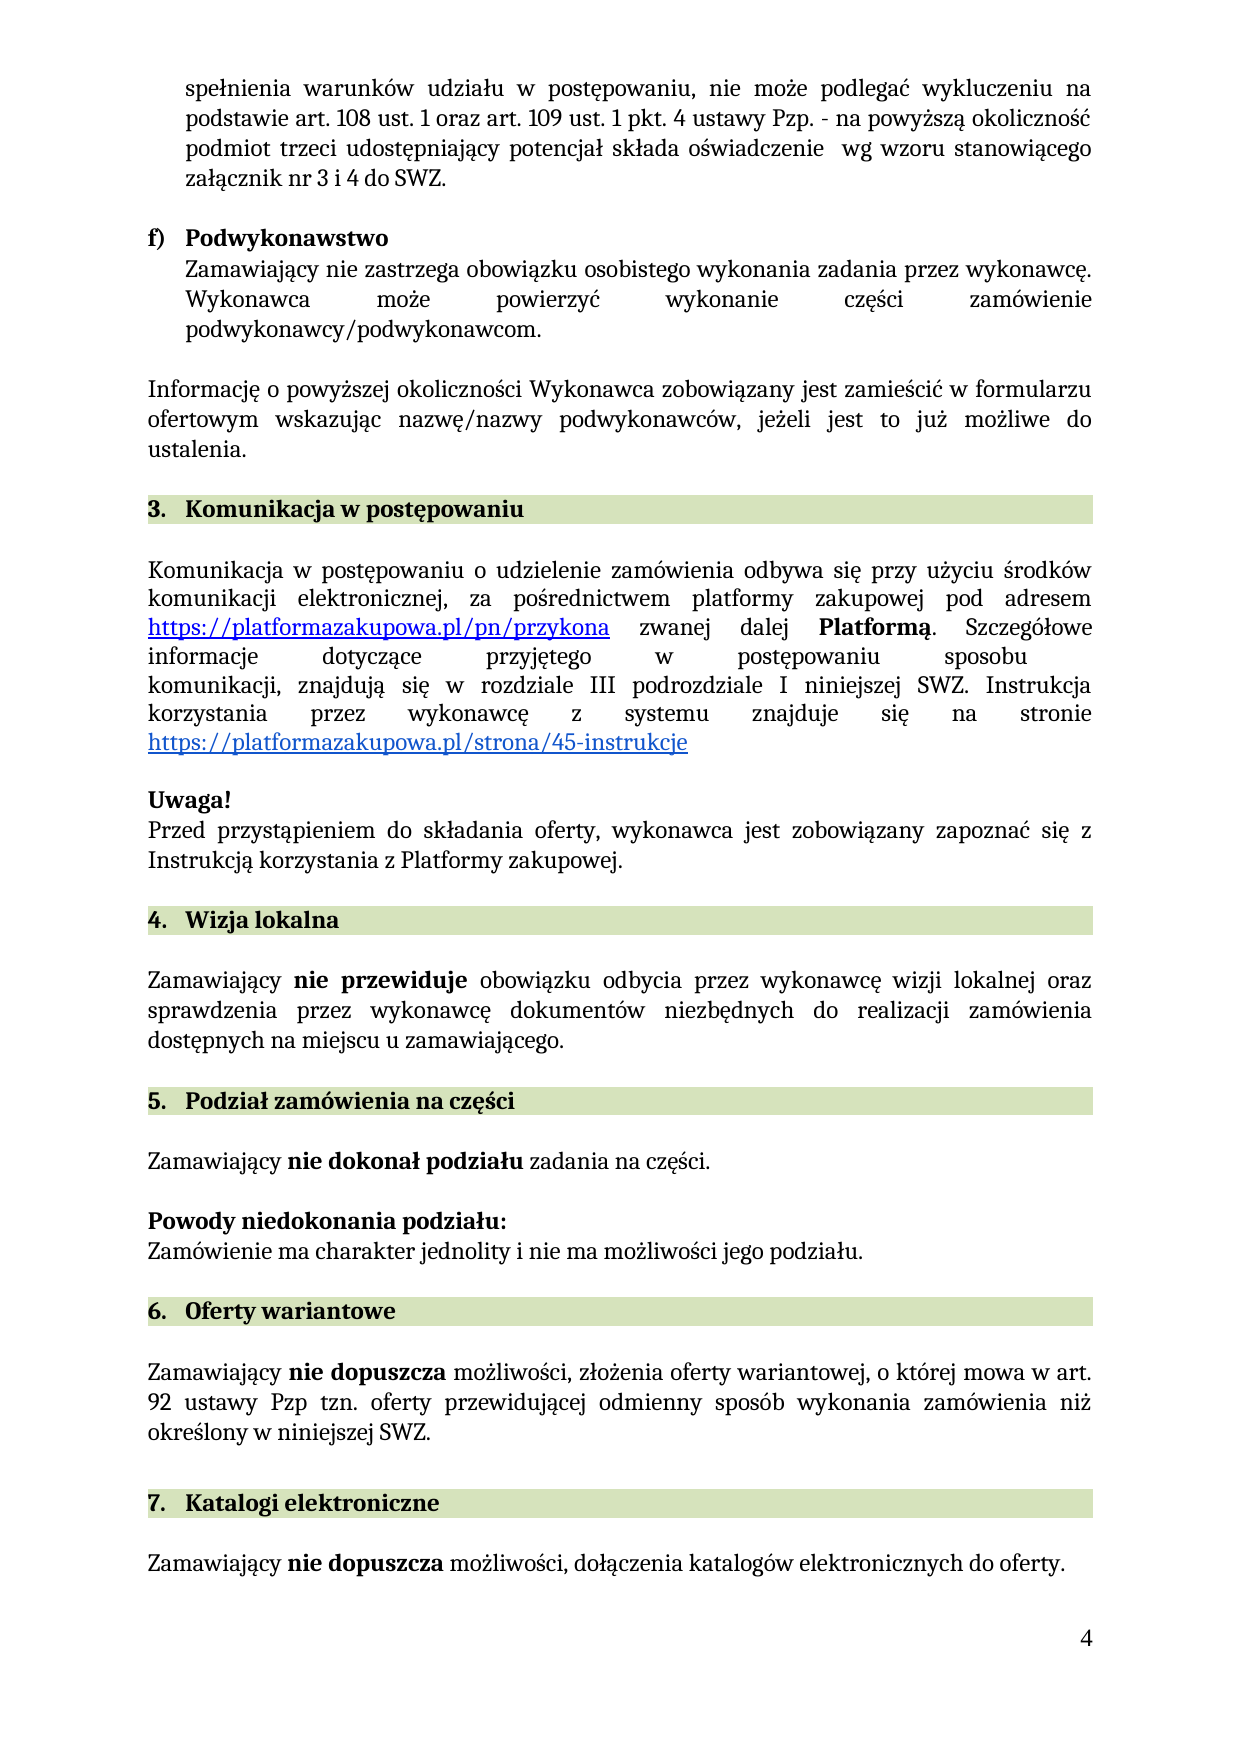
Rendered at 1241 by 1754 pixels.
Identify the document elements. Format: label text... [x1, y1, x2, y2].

text Zamawiający nie dopuszcza możliwości, złożenia oferty wariantowej, o której mowa w art. 92 ustawy Pzp tzn. oferty przewidującej odmienny sposób wykonania zamówienia niż określony w niniejszej SWZ. [148, 1357, 1093, 1446]
text Zamawiający nie przewiduje obowiązku odbycia przez wykonawcę wizji lokalnej oraz sprawdzenia przez wykonawcę dokumentów niezbędnych do realizacji zamówienia dostępnych na miejscu u zamawiającego. [148, 966, 1093, 1055]
list Podział zamówienia na części [148, 1087, 1093, 1115]
text Zamawiający nie dopuszcza możliwości, dołączenia katalogów elektronicznych do oferty. [148, 1549, 1093, 1578]
list Podwykonawstwo [148, 224, 1093, 253]
text Informację o powyższej okoliczności Wykonawca zobowiązany jest zamieścić w formularzu ofertowym wskazując nazwę/nazwy podwykonawców, jeżeli jest to już możliwe do ustalenia. [148, 375, 1093, 464]
list Wizja lokalna [148, 906, 1093, 935]
text Komunikacja w postępowaniu o udzielenie zamówienia odbywa się przy użyciu środków komunikacji elektronicznej, za pośrednictwem platformy zakupowej pod adresem https://platformazakupowa.pl/pn/przykona zwanej dalej Platformą. Szczegółowe informacje dotyczące przyjętego w postępowaniu sposobu komunikacji, znajdują się w rozdziale III podrozdziale I niniejszej SWZ. Instrukcja korzystania przez wykonawcę z systemu znajduje się na stronie https://platformazakupowa.pl/strona/45-instrukcje [148, 556, 1093, 757]
text Uwaga! [148, 786, 1093, 814]
list Oferty wariantowe [148, 1297, 1093, 1326]
text Zamówienie ma charakter jednolity i nie ma możliwości jego podziału. [148, 1237, 1093, 1266]
list Komunikacja w postępowaniu [148, 495, 1093, 524]
text Zamawiający nie dokonał podziału zadania na części. [148, 1147, 1093, 1176]
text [185, 74, 1093, 193]
list Katalogi elektroniczne [148, 1489, 1093, 1518]
text Powody niedokonania podziału: [148, 1207, 1093, 1236]
text Zamawiający nie zastrzega obowiązku osobistego wykonania zadania przez wykonawcę. Wykonawca może powierzyć wykonanie części zamówienie podwykonawcy/podwykonawcom. [185, 254, 1093, 343]
text Przed przystąpieniem do składania oferty, wykonawca jest zobowiązany zapoznać się z Instrukcją korzystania z Platformy zakupowej. [148, 816, 1093, 874]
